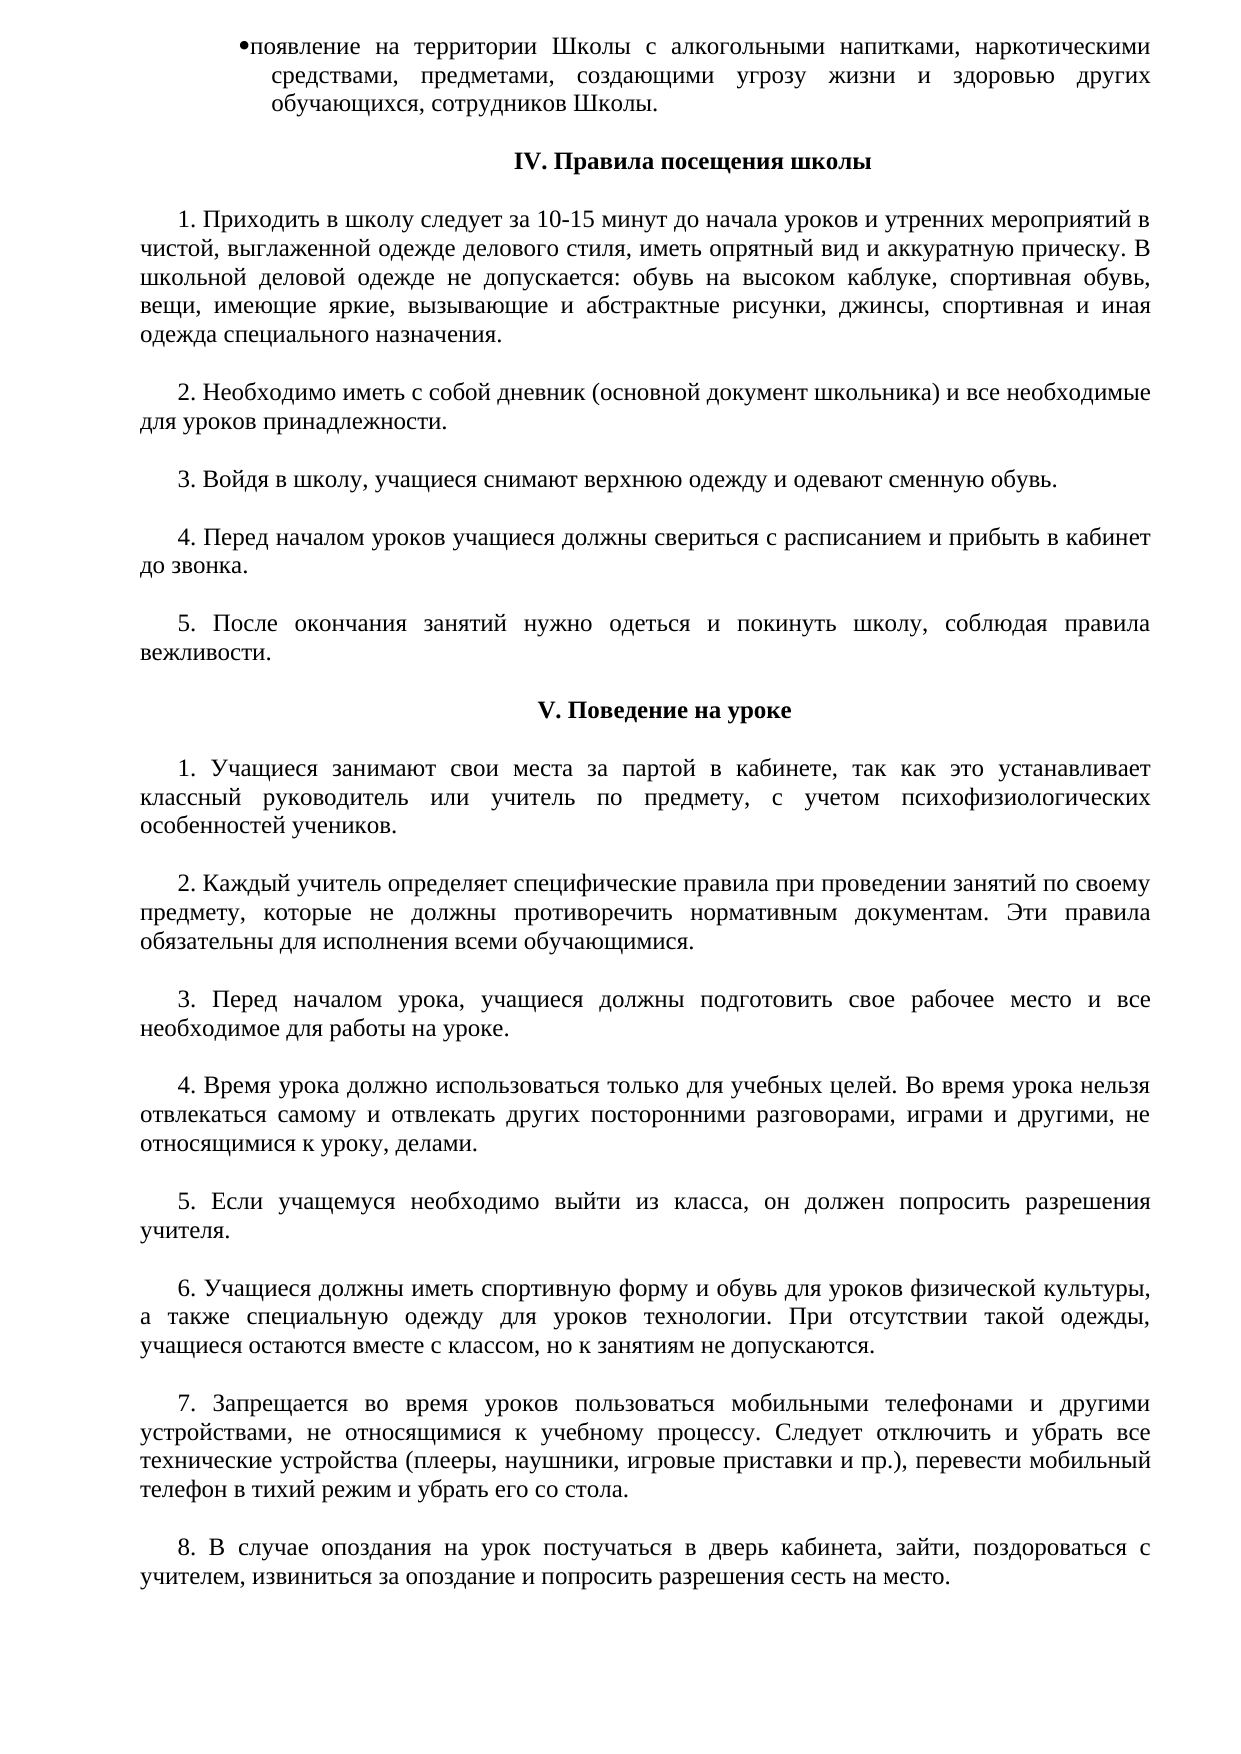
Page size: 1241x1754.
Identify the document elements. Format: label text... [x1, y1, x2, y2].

text V. Поведение на уроке [140, 695, 1152, 724]
text 3. Войдя в школу, учащиеся снимают верхнюю одежду и одевают сменную обувь. [140, 464, 1152, 493]
text 4. Время урока должно использоваться только для учебных целей. Во время урока нельзя отвлекаться самому и отвлекать других посторонними разговорами, играми и другими, не относящимися к уроку, делами. [140, 1071, 1152, 1157]
text 6. Учащиеся должны иметь спортивную форму и обувь для уроков физической культуры, а также специальную одежду для уроков технологии. При отсутствии такой одежды, учащиеся остаются вместе с классом, но к занятиям не допускаются. [140, 1273, 1152, 1359]
text 5. После окончания занятий нужно одеться и покинуть школу, соблюдая правила вежливости. [140, 608, 1152, 666]
text 7. Запрещается во время уроков пользоваться мобильными телефонами и другими устройствами, не относящимися к учебному процессу. Следует отключить и убрать все технические устройства (плееры, наушники, игровые приставки и пр.), перевести мобильный телефон в тихий режим и убрать его со стола. [140, 1388, 1152, 1503]
text IV. Правила посещения школы [233, 146, 1152, 175]
text 5. Если учащемуся необходимо выйти из класса, он должен попросить разрешения учителя. [140, 1186, 1152, 1243]
text 2. Необходимо иметь с собой дневник (основной документ школьника) и все необходимые для уроков принадлежности. [140, 377, 1152, 435]
text 1. Приходить в школу следует за 10-15 минут до начала уроков и утренних мероприятий в чистой, выглаженной одежде делового стиля, иметь опрятный вид и аккуратную прическу. В школьной деловой одежде не допускается: обувь на высоком каблуке, спортивная обувь, вещи, имеющие яркие, вызывающие и абстрактные рисунки, джинсы, спортивная и иная одежда специального назначения. [140, 204, 1152, 348]
text 2. Каждый учитель определяет специфические правила при проведении занятий по своему предмету, которые не должны противоречить нормативным документам. Эти правила обязательны для исполнения всеми обучающимися. [140, 868, 1152, 955]
text 3. Перед началом урока, учащиеся должны подготовить свое рабочее место и все необходимое для работы на уроке. [140, 984, 1152, 1041]
text ​ появление на территории Школы с алкогольными напитками, наркотическими средствами, предметами, создающими угрозу жизни и здоровью других обучающихся, сотрудников Школы. [233, 29, 1152, 117]
text 8. В случае опоздания на урок постучаться в дверь кабинета, зайти, поздороваться с учителем, извиниться за опоздание и попросить разрешения сесть на место. [140, 1532, 1152, 1590]
text 4. Перед началом уроков учащиеся должны свериться с расписанием и прибыть в кабинет до звонка. [140, 522, 1152, 579]
text 1. Учащиеся занимают свои места за партой в кабинете, так как это устанавливает классный руководитель или учитель по предмету, с учетом психофизиологических особенностей учеников. [140, 753, 1152, 839]
